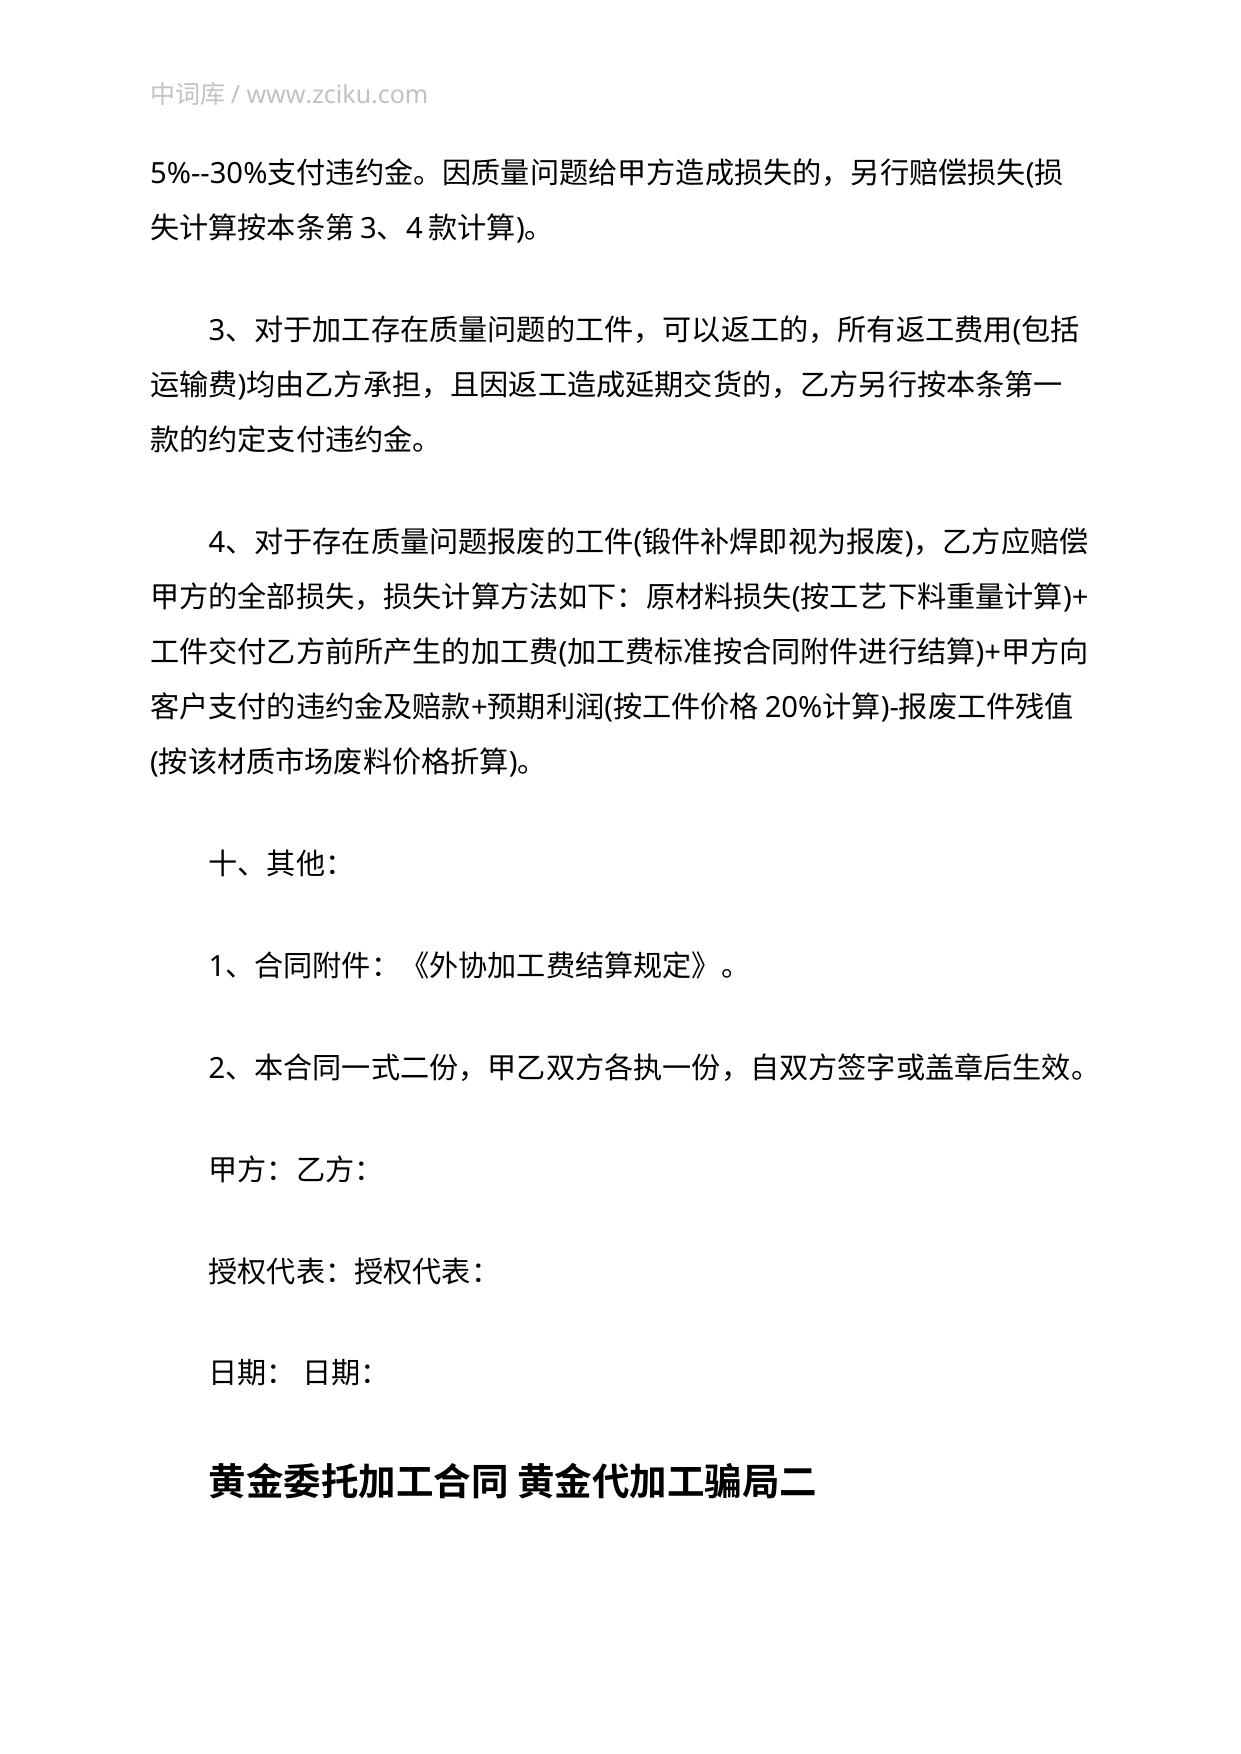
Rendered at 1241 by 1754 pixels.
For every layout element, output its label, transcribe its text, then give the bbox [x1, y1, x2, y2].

text 十、其他： [150, 841, 1090, 883]
text 日期： 日期： [150, 1350, 1090, 1392]
text 甲方：乙方： [150, 1146, 1090, 1189]
text 授权代表：授权代表： [150, 1248, 1090, 1291]
text 4、对于存在质量问题报废的工件(锻件补焊即视为报废)，乙方应赔偿甲方的全部损失，损失计算方法如下：原材料损失(按工艺下料重量计算)+工件交付乙方前所产生的加工费(加工费标准按合同附件进行结算)+甲方向客户支付的违约金及赔款+预期利润(按工件价格20%计算)-报废工件残值(按该材质市场废料价格折算)。 [150, 519, 1090, 781]
text 1、合同附件：《外协加工费结算规定》。 [150, 942, 1090, 985]
text 3、对于加工存在质量问题的工件，可以返工的，所有返工费用(包括运输费)均由乙方承担，且因返工造成延期交货的，乙方另行按本条第一款的约定支付违约金。 [150, 307, 1090, 459]
text 黄金委托加工合同 黄金代加工骗局二 [150, 1452, 1090, 1506]
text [150, 150, 1090, 247]
text 2、本合同一式二份，甲乙双方各执一份，自双方签字或盖章后生效。 [150, 1044, 1090, 1087]
